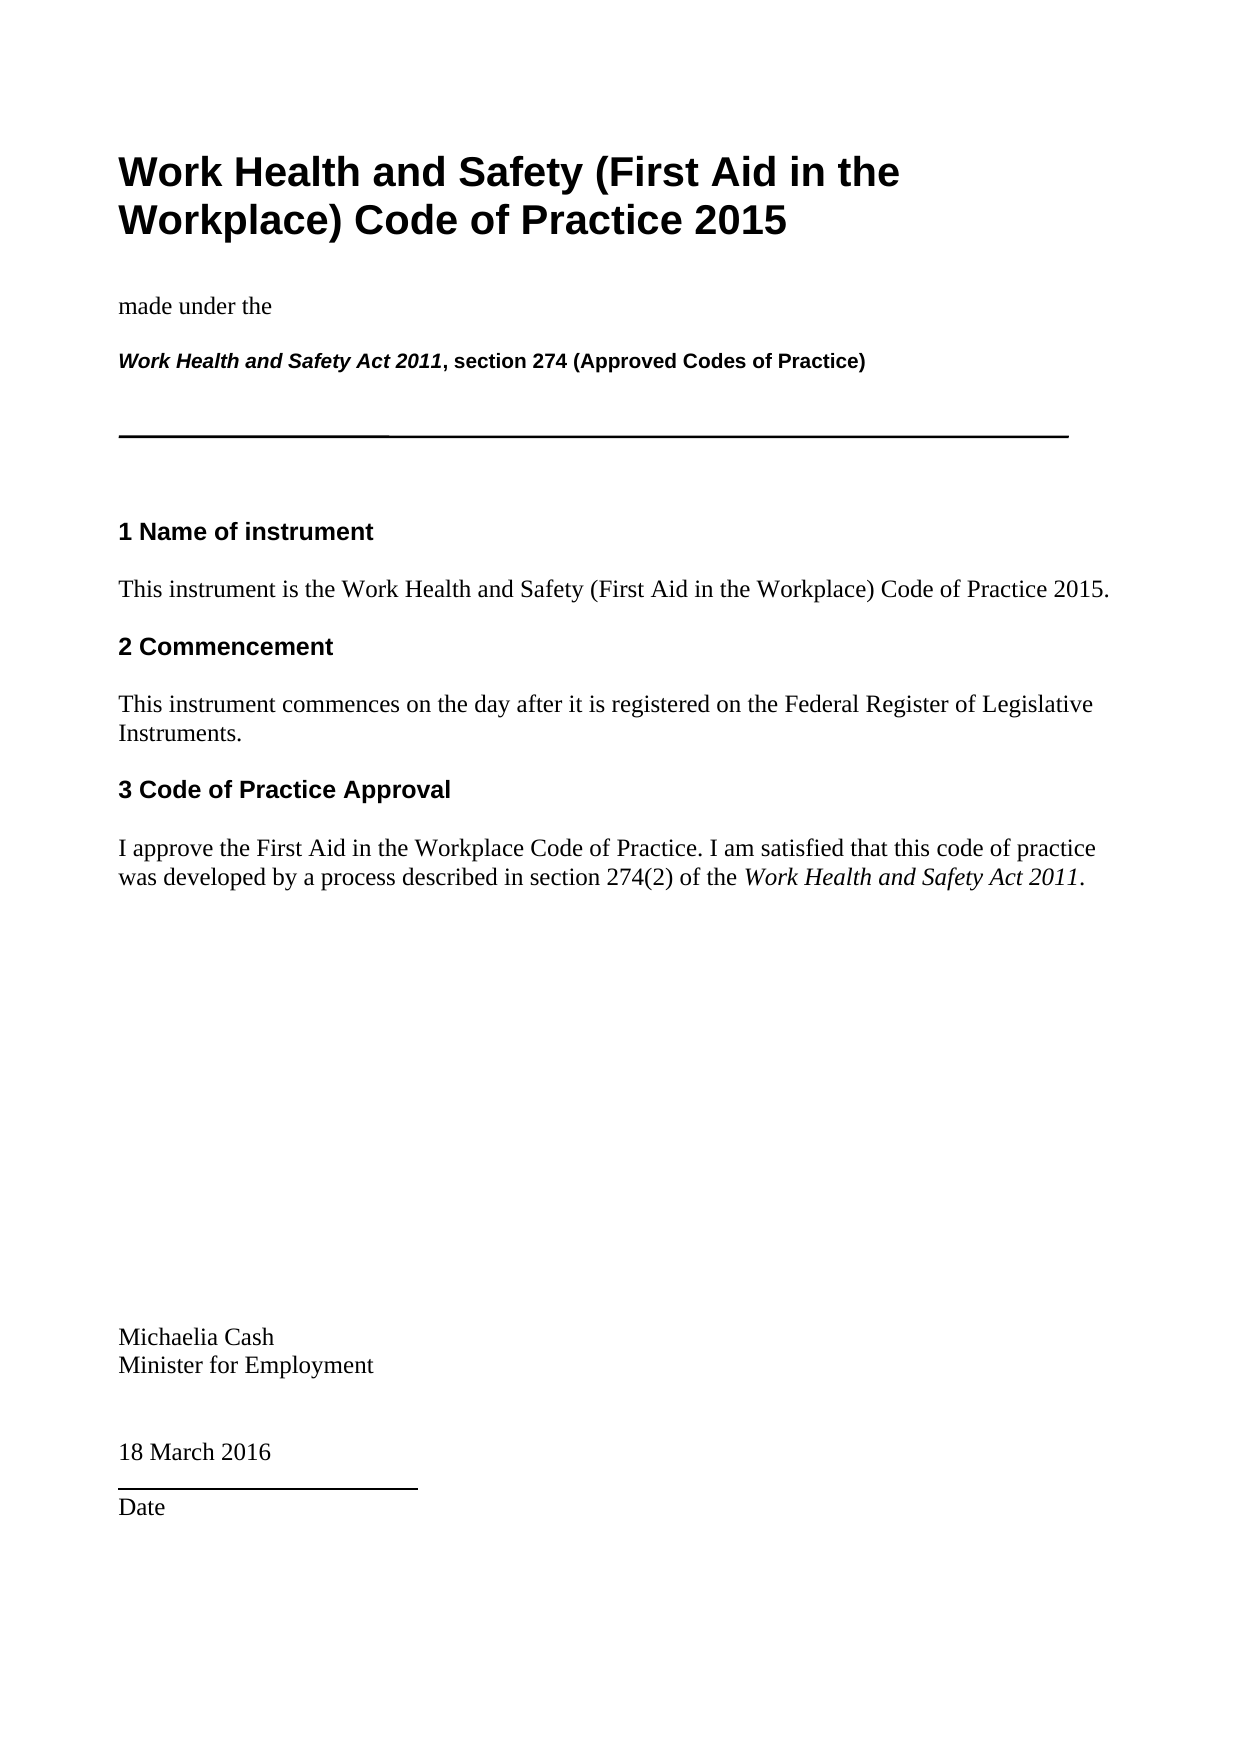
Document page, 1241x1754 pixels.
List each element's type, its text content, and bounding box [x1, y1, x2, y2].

text This instrument commences on the day after it is registered on the Federal Register of Legislative Instruments. [118, 689, 1122, 747]
text 1 Name of instrument [118, 517, 1122, 545]
text Work Health and Safety (First Aid in the Workplace) Code of Practice 2015 [118, 148, 1122, 243]
text 18 March 2016 [118, 1437, 1122, 1465]
text This instrument is the Work Health and Safety (First Aid in the Workplace) Code of Practice 2015. [118, 574, 1122, 603]
text Minister for Employment [118, 1350, 1122, 1379]
text Work Health and Safety Act 2011, section 274 (Approved Codes of Practice) [118, 349, 1122, 373]
text 3 Code of Practice Approval [118, 775, 1122, 804]
text I approve the First Aid in the Workplace Code of Practice. I am satisfied that this code of practice was developed by a process described in section 274(2) of the Work Health and Safety Act 2011. [118, 833, 1122, 890]
text made under the [118, 291, 1122, 320]
text Michaelia Cash [118, 1322, 1122, 1350]
text 2 Commencement [118, 632, 1122, 660]
text Date [118, 1492, 1122, 1521]
